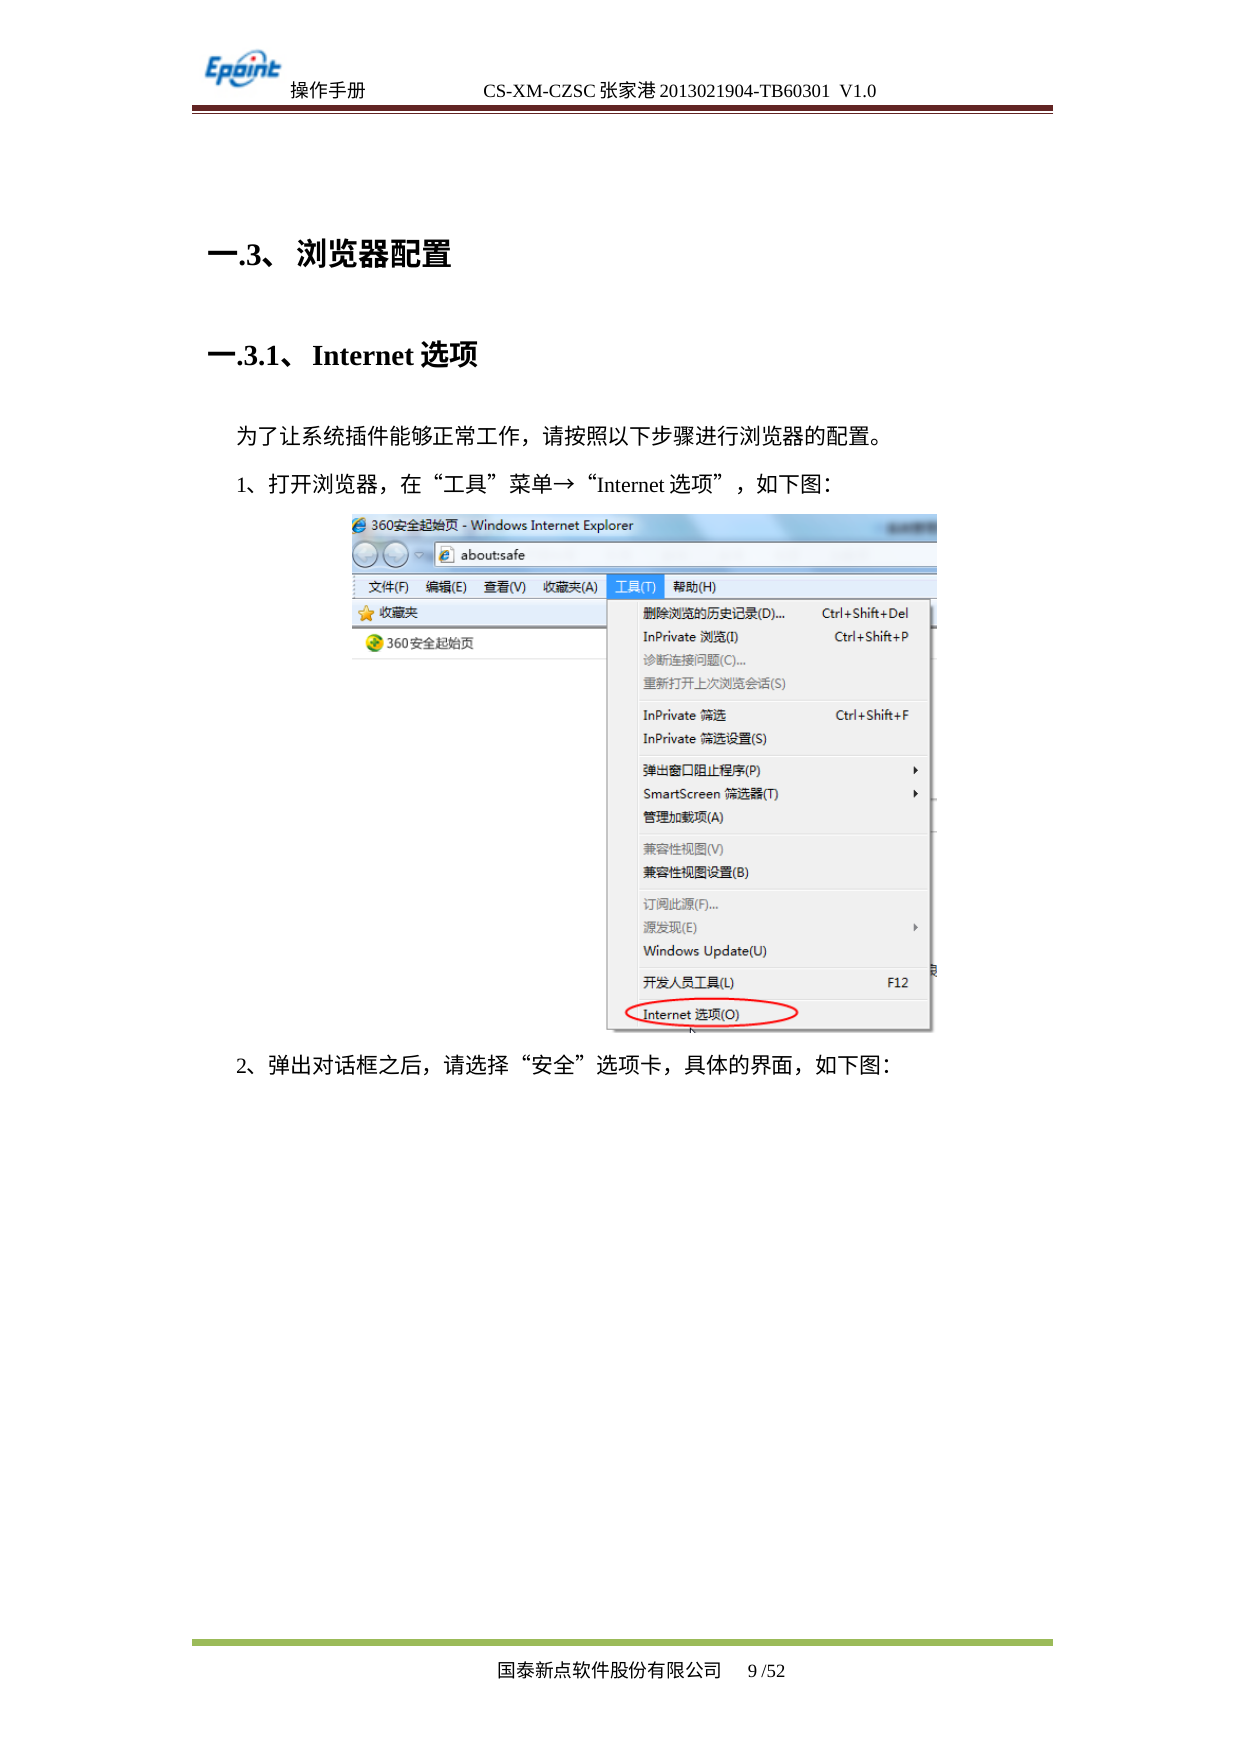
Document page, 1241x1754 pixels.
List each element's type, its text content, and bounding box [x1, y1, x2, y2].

subtitle Internet选项 [207, 320, 1053, 385]
subtitle 浏览器配置 [207, 219, 1053, 284]
picture [352, 514, 937, 1033]
picture [191, 47, 291, 98]
text 为了让系统插件能够正常工作，请按照以下步骤进行浏览器的配置。 [192, 418, 1053, 451]
text 1、打开浏览器，在“工具”菜单→“Internet选项”，如下图： [192, 467, 1053, 499]
text 2、弹出对话框之后，请选择“安全”选项卡，具体的界面，如下图： [192, 1048, 1053, 1080]
